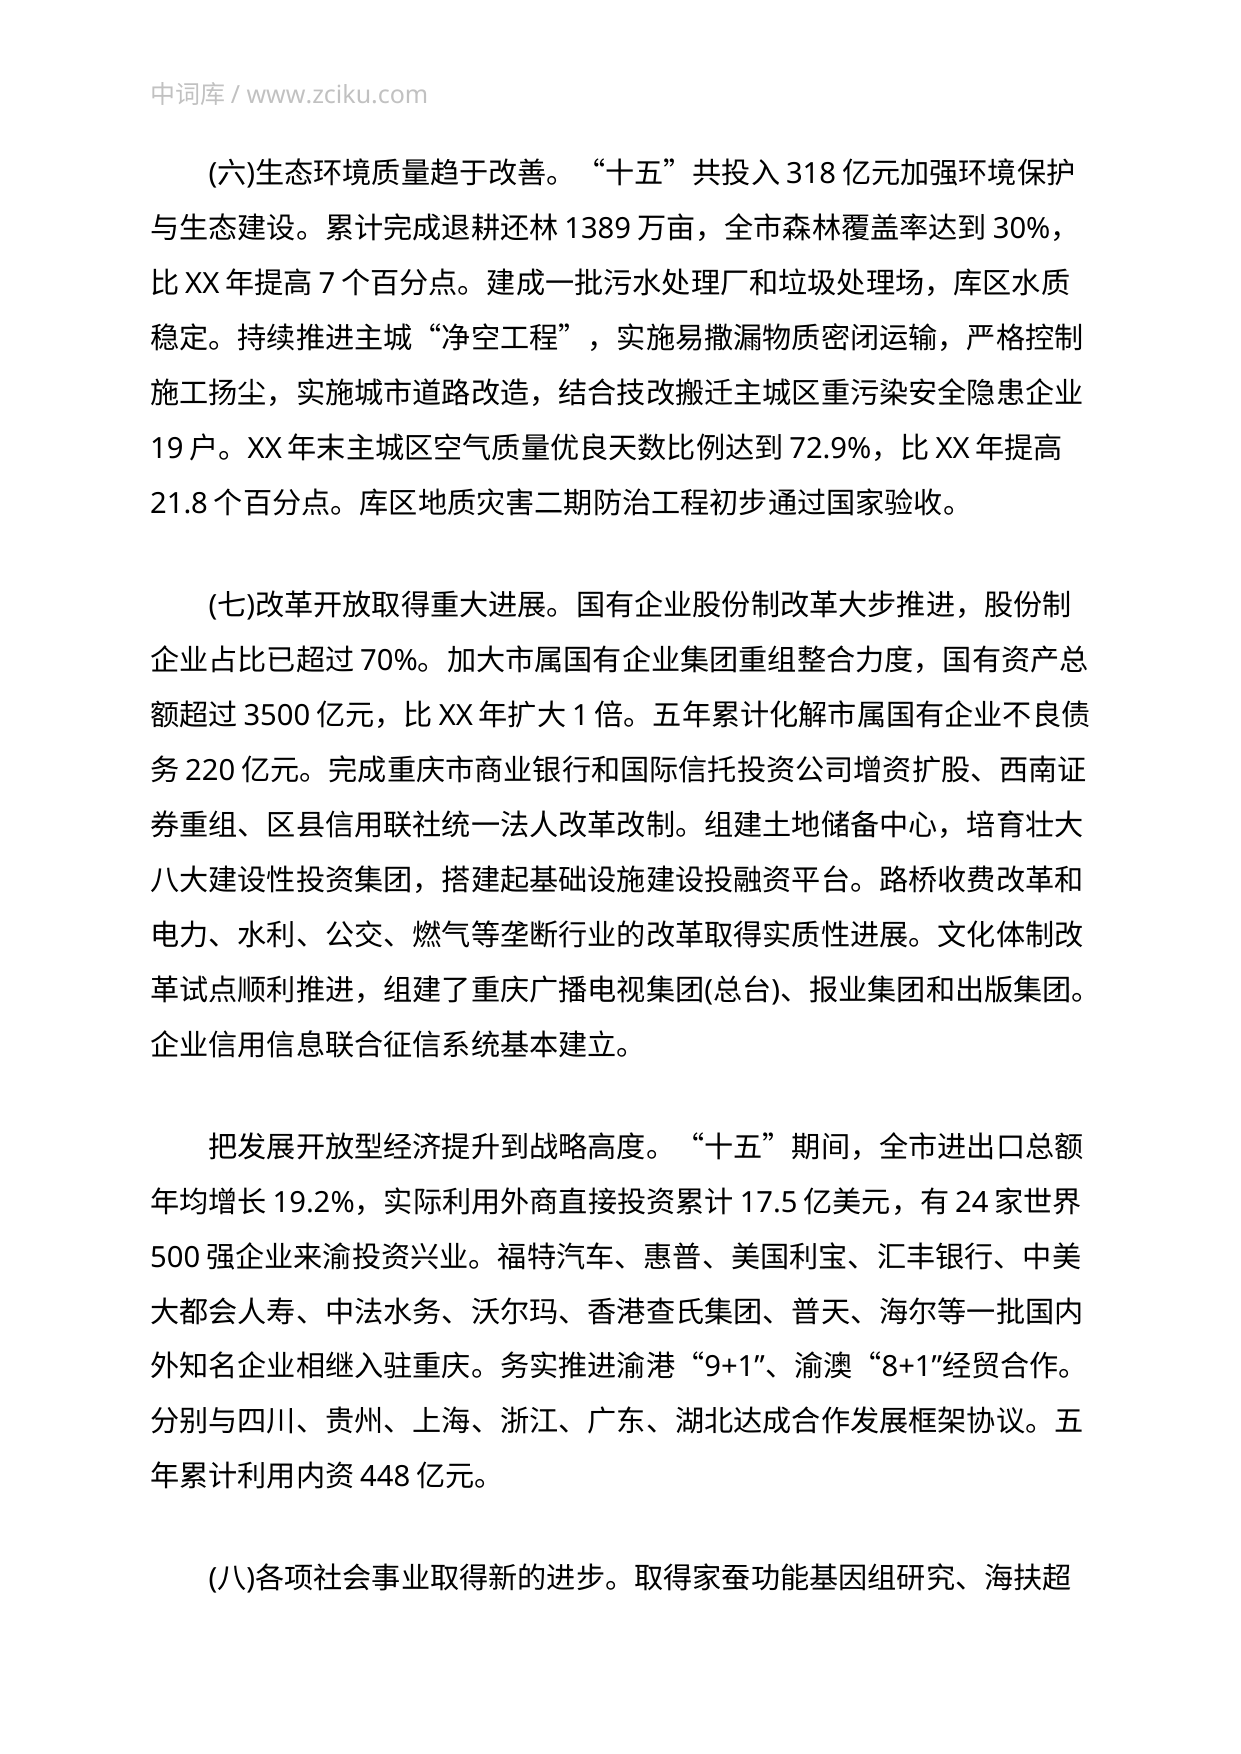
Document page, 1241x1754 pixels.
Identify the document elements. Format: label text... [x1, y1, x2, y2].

text 把发展开放型经济提升到战略高度。“十五”期间，全市进出口总额年均增长19.2%，实际利用外商直接投资累计17.5亿美元，有24家世界500强企业来渝投资兴业。福特汽车、惠普、美国利宝、汇丰银行、中美大都会人寿、中法水务、沃尔玛、香港查氏集团、普天、海尔等一批国内外知名企业相继入驻重庆。务实推进渝港“9+1”、渝澳“8+1”经贸合作。分别与四川、贵州、上海、浙江、广东、湖北达成合作发展框架协议。五年累计利用内资448亿元。 [150, 1123, 1090, 1495]
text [150, 1555, 1090, 1597]
text (七)改革开放取得重大进展。国有企业股份制改革大步推进，股份制企业占比已超过70%。加大市属国有企业集团重组整合力度，国有资产总额超过3500亿元，比XX年扩大1倍。五年累计化解市属国有企业不良债务220亿元。完成重庆市商业银行和国际信托投资公司增资扩股、西南证券重组、区县信用联社统一法人改革改制。组建土地储备中心，培育壮大八大建设性投资集团，搭建起基础设施建设投融资平台。路桥收费改革和电力、水利、公交、燃气等垄断行业的改革取得实质性进展。文化体制改革试点顺利推进，组建了重庆广播电视集团(总台)、报业集团和出版集团。企业信用信息联合征信系统基本建立。 [150, 582, 1090, 1064]
text (六)生态环境质量趋于改善。“十五”共投入318亿元加强环境保护与生态建设。累计完成退耕还林1389万亩，全市森林覆盖率达到30%，比XX年提高7个百分点。建成一批污水处理厂和垃圾处理场，库区水质稳定。持续推进主城“净空工程”，实施易撒漏物质密闭运输，严格控制施工扬尘，实施城市道路改造，结合技改搬迁主城区重污染安全隐患企业19户。XX年末主城区空气质量优良天数比例达到72.9%，比XX年提高21.8个百分点。库区地质灾害二期防治工程初步通过国家验收。 [150, 150, 1090, 522]
